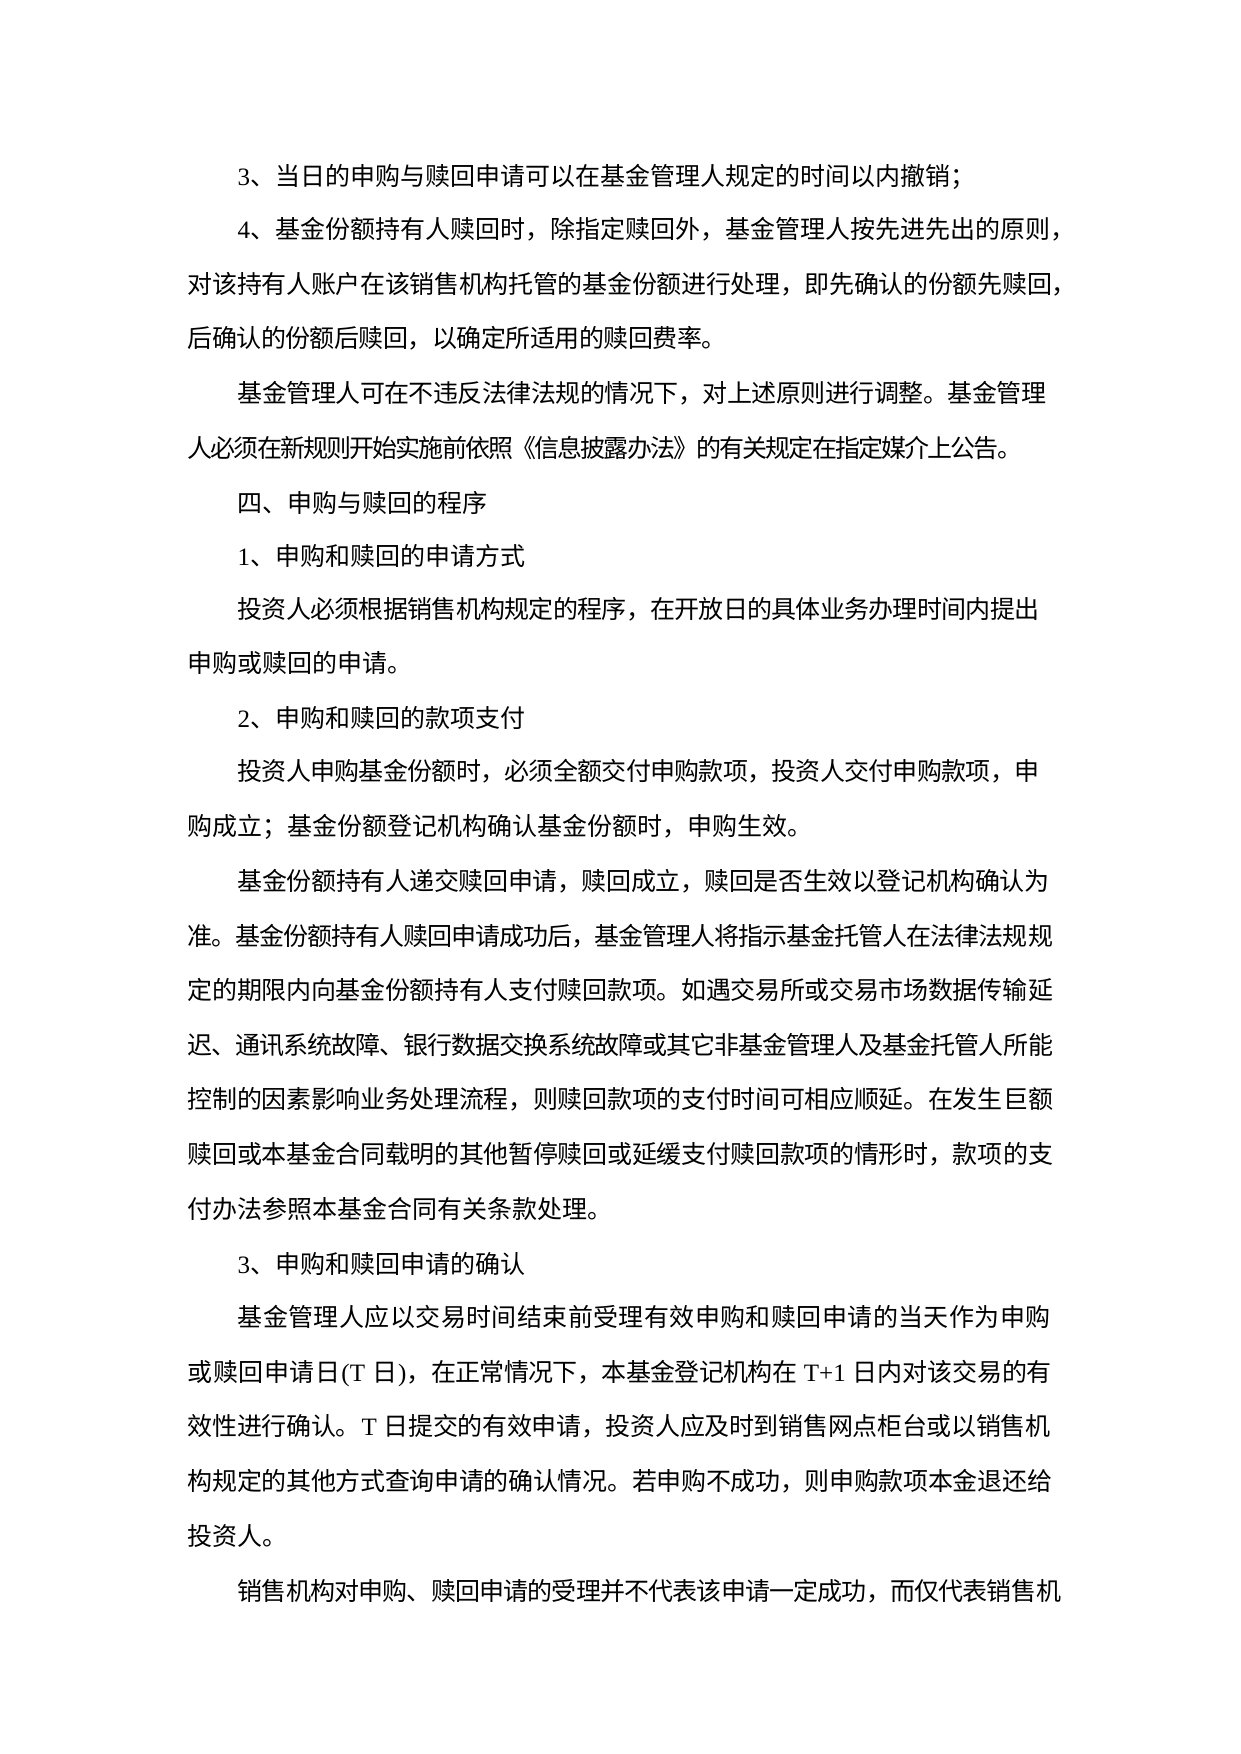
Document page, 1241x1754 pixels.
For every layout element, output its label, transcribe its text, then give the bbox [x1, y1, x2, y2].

text 基金管理人可在不违反法律法规的情况下，对上述原则进行调整。基金管理人必须在新规则开始实施前依照《信息披露办法》的有关规定在指定媒介上公告。 [187, 374, 1065, 465]
text 1、申购和赎回的申请方式 [237, 536, 1101, 573]
text 3、申购和赎回申请的确认 [237, 1244, 1101, 1281]
text 4、基金份额持有人赎回时，除指定赎回外，基金管理人按先进先出的原则， 对该持有人账户在该销售机构托管的基金份额进行处理，即先确认的份额先赎回， 后确认的份额后赎回，以确定所适用的赎回费率。 [187, 209, 1078, 355]
text 四、申购与赎回的程序 [237, 483, 1101, 519]
text 投资人申购基金份额时，必须全额交付申购款项，投资人交付申购款项，申购成立；基金份额登记机构确认基金份额时，申购生效。 [187, 752, 1053, 843]
text 3、当日的申购与赎回申请可以在基金管理人规定的时间以内撤销； [237, 157, 1101, 193]
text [187, 1571, 1065, 1607]
text 2、申购和赎回的款项支付 [237, 699, 1101, 735]
text 投资人必须根据销售机构规定的程序，在开放日的具体业务办理时间内提出申购或赎回的申请。 [187, 589, 1053, 680]
text 基金份额持有人递交赎回申请，赎回成立，赎回是否生效以登记机构确认为准。基金份额持有人赎回申请成功后，基金管理人将指示基金托管人在法律法规规定的期限内向基金份额持有人支付赎回款项。如遇交易所或交易市场数据传输延迟、通讯系统故障、银行数据交换系统故障或其它非基金管理人及基金托管人所能控制的因素影响业务处理流程，则赎回款项的支付时间可相应顺延。在发生巨额赎回或本基金合同载明的其他暂停赎回或延缓支付赎回款项的情形时，款项的支付办法参照本基金合同有关条款处理。 [187, 861, 1053, 1226]
text 基金管理人应以交易时间结束前受理有效申购和赎回申请的当天作为申购或赎回申请日(T 日)，在正常情况下，本基金登记机构在 T+1 日内对该交易的有效性进行确认。T 日提交的有效申请，投资人应及时到销售网点柜台或以销售机构规定的其他方式查询申请的确认情况。若申购不成功，则申购款项本金退还给投资人。 [187, 1297, 1053, 1552]
